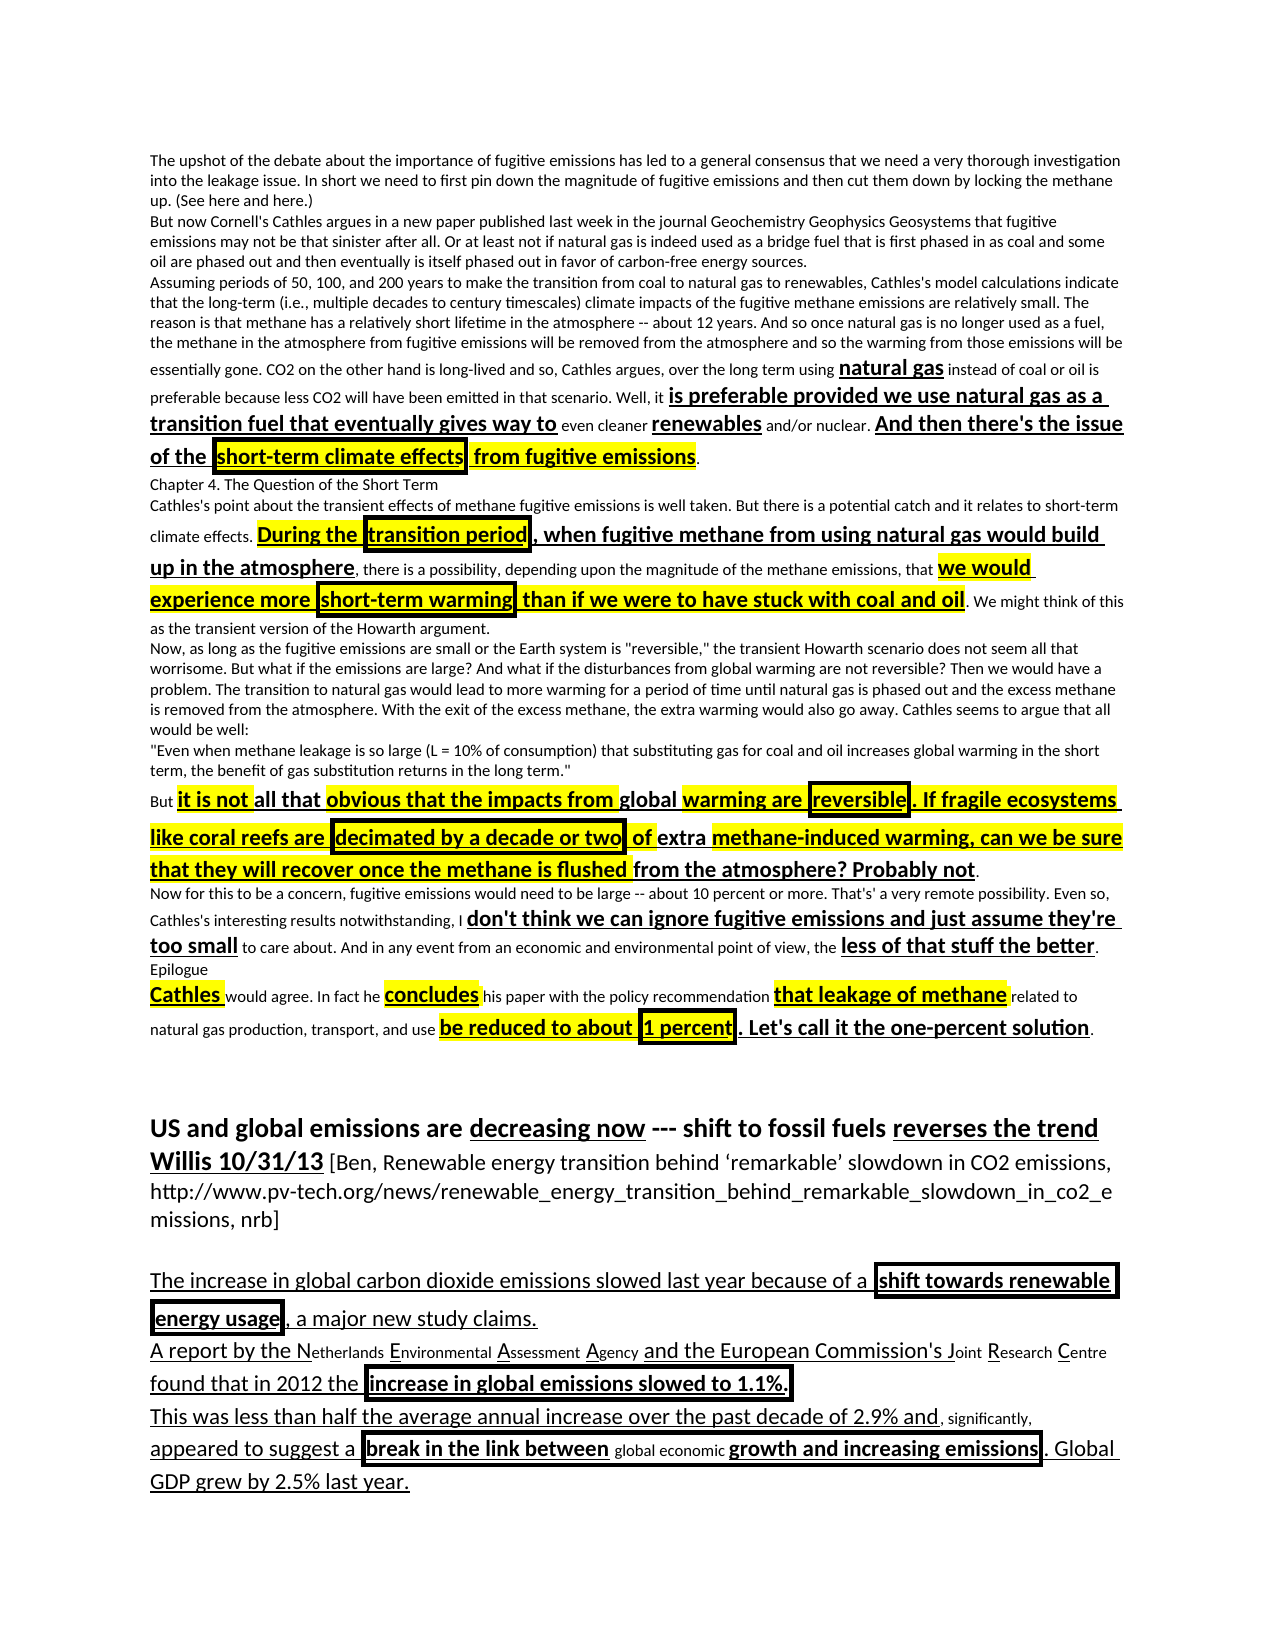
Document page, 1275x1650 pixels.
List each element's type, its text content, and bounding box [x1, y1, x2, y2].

text Assuming periods of 50, 100, and 200 years to make the transition from coal to natural gas to renewables, Cathles's model calculations indicate that the long-term (i.e., multiple decades to century timescales) climate impacts of the fugitive methane emissions are relatively small. The reason is that methane has a relatively short lifetime in the atmosphere -- about 12 years. And so once natural gas is no longer used as a fuel, the methane in the atmosphere from fugitive emissions will be removed from the atmosphere and so the warming from those emissions will be essentially gone. CO2 on the other hand is long-lived and so, Cathles argues, over the long term using natural gas instead of coal or oil is preferable because less CO2 will have been emitted in that scenario. Well, it is preferable provided we use natural gas as a transition fuel that eventually gives way to even cleaner renewables and/or nuclear. And then there's the issue of the short-term climate effects from fugitive emissions. [150, 272, 1125, 474]
text "Even when methane leakage is so large (L = 10% of consumption) that substituting gas for coal and oil increases global warming in the short term, the benefit of gas substitution returns in the long term." [150, 740, 1125, 781]
text But now Cornell's Cathles argues in a new paper published last week in the journal Geochemistry Geophysics Geosystems that fugitive emissions may not be that sinister after all. Or at least not if natural gas is indeed used as a bridge fuel that is first phased in as coal and some oil are phased out and then eventually is itself phased out in favor of carbon-free energy sources. [150, 211, 1125, 272]
text The upshot of the debate about the importance of fugitive emissions has led to a general consensus that we need a very thorough investigation into the leakage issue. In short we need to first pin down the magnitude of fugitive emissions and then cut them down by locking the methane up. (See here and here.) [150, 150, 1125, 211]
text Epilogue [150, 960, 1125, 980]
text US and global emissions are decreasing now --- shift to fossil fuels reverses the trend [150, 1111, 1125, 1144]
text Cathles would agree. In fact he concludes his paper with the policy recommendation that leakage of methane related to natural gas production, transport, and use be reduced to about 1 percent. Let's call it the one-percent solution. [150, 980, 1125, 1045]
text Now, as long as the fugitive emissions are small or the Earth system is "reversible," the transient Howarth scenario does not seem all that worrisome. But what if the emissions are large? And what if the disturbances from global warming are not reversible? Then we would have a problem. The transition to natural gas would lead to more warming for a period of time until natural gas is phased out and the excess methane is removed from the atmosphere. With the exit of the excess methane, the extra warming would also go away. Cathles seems to argue that all would be well: [150, 638, 1125, 740]
text The increase in global carbon dioxide emissions slowed last year because of a shift towards renewable energy usage, a major new study claims. [150, 1262, 1125, 1336]
text Cathles's point about the transient effects of methane fugitive emissions is well taken. But there is a potential catch and it relates to short-term climate effects. During the transition period, when fugitive methane from using natural gas would build up in the atmosphere, there is a possibility, depending upon the magnitude of the methane emissions, that we would experience more short-term warming than if we were to have stuck with coal and oil. We might think of this as the transient version of the Howarth argument. [150, 495, 1125, 638]
text But it is not all that obvious that the impacts from global warming are reversible. If fragile ecosystems like coral reefs are decimated by a decade or two of extra methane-induced warming, can we be sure that they will recover once the methane is flushed from the atmosphere? Probably not. [150, 781, 1125, 883]
text Chapter 4. The Question of the Short Term [150, 474, 1125, 495]
text Now for this to be a concern, fugitive emissions would need to be large -- about 10 percent or more. That's' a very remote possibility. Even so, Cathles's interesting results notwithstanding, I don't think we can ignore fugitive emissions and just assume they're too small to care about. And in any event from an economic and environmental point of view, the less of that stuff the better. [150, 883, 1125, 960]
text A report by the Netherlands Environmental Assessment Agency and the European Commission's Joint Research Centre found that in 2012 the increase in global emissions slowed to 1.1%. [150, 1336, 1125, 1402]
text Willis 10/31/13 [Ben, Renewable energy transition behind ‘remarkable’ slowdown in CO2 emissions, http://www.pv-tech.org/news/renewable_energy_transition_behind_remarkable_slowdown_in_co2_emissions, nrb] [150, 1144, 1125, 1233]
text This was less than half the average annual increase over the past decade of 2.9% and, significantly, appeared to suggest a break in the link between global economic growth and increasing emissions. Global GDP grew by 2.5% last year. [150, 1402, 1125, 1495]
